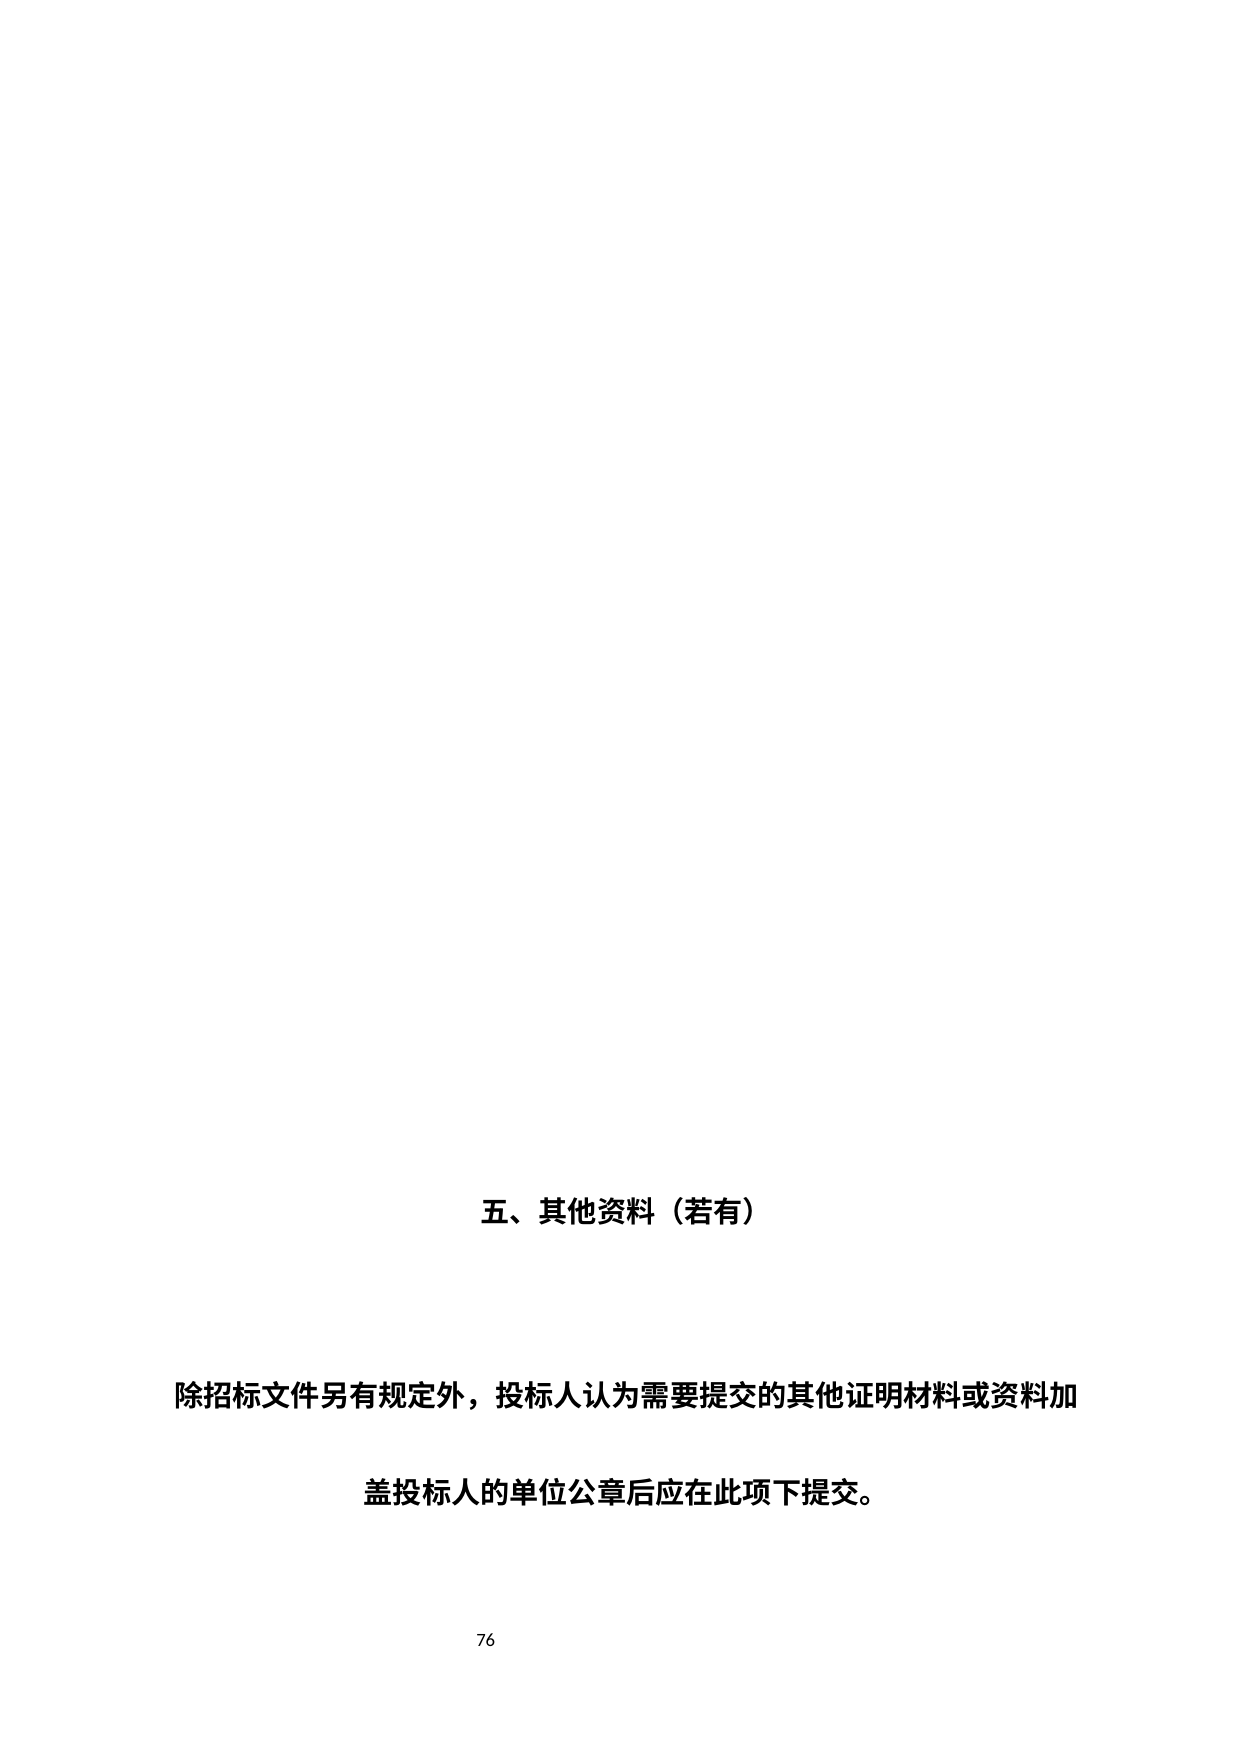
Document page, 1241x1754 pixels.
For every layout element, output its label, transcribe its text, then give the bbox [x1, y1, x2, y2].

text 五、其他资料（若有） [165, 1177, 1087, 1242]
text 除招标文件另有规定外，投标人认为需要提交的其他证明材料或资料加盖投标人的单位公章后应在此项下提交。 [165, 1361, 1087, 1523]
